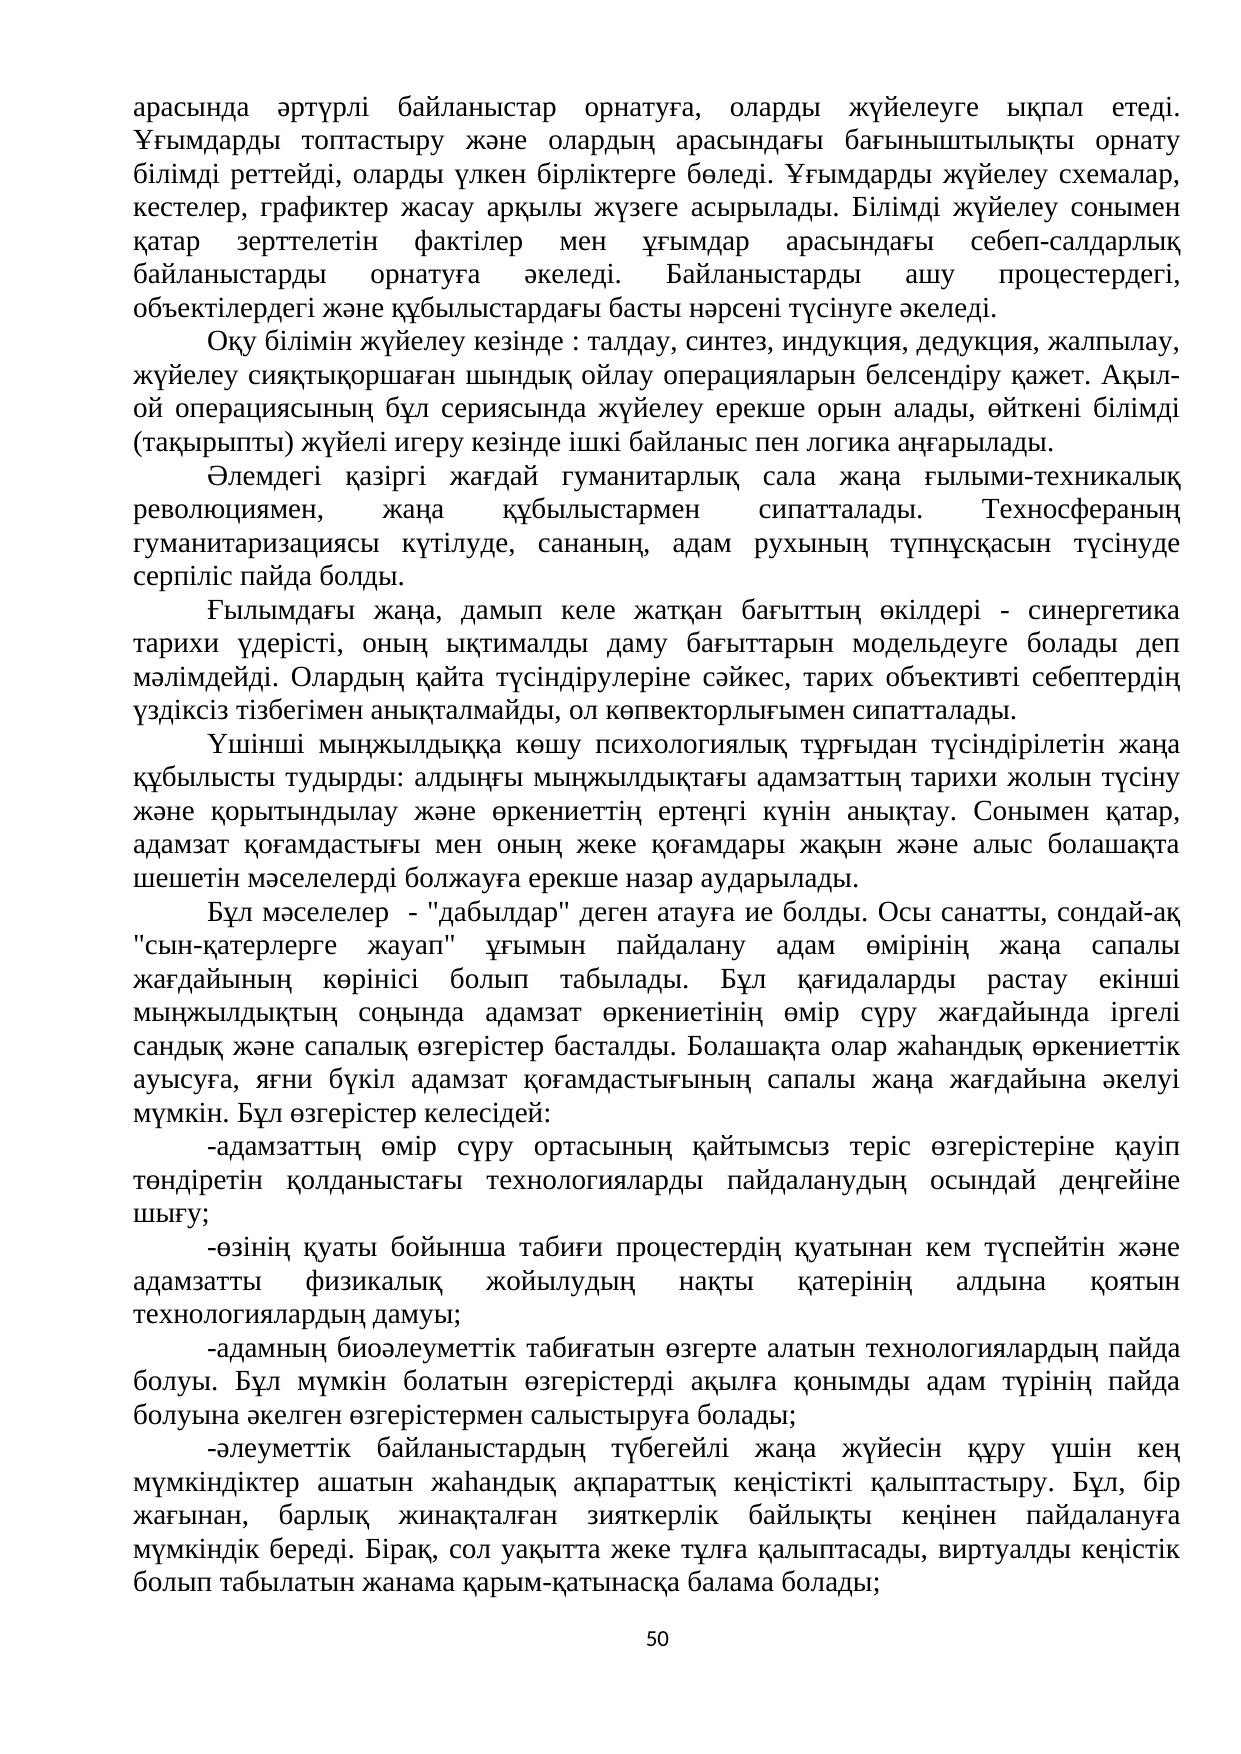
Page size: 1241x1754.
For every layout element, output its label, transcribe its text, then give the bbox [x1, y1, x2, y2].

text Әлемдегі қазіргі жағдай гуманитарлық сала жаңа ғылыми-техникалық революциямен, жаңа құбылыстармен сипатталады. Техносфераның гуманитаризациясы күтілуде, сананың, адам рухының түпнұсқасын түсінуде серпіліс пайда болды. [133, 458, 1181, 592]
text Оқу білімін жүйелеу кезінде : талдау, синтез, индукция, дедукция, жалпылау, жүйелеу сияқтықоршаған шындық ойлау операцияларын белсендіру қажет. Ақыл-ой операциясының бұл сериясында жүйелеу ерекше орын алады, өйткені білімді (тақырыпты) жүйелі игеру кезінде ішкі байланыс пен логика аңғарылады. [133, 323, 1181, 458]
text -адамның биоәлеуметтік табиғатын өзгерте алатын технологиялардың пайда болуы. Бұл мүмкін болатын өзгерістерді ақылға қонымды адам түрінің пайда болуына әкелген өзгерістермен салыстыруға болады; [133, 1330, 1181, 1430]
text Үшінші мыңжылдыққа көшу психологиялық тұрғыдан түсіндірілетін жаңа құбылысты тудырды: алдыңғы мыңжылдықтағы адамзаттың тарихи жолын түсіну және қорытындылау және өркениеттің ертеңгі күнін анықтау. Сонымен қатар, адамзат қоғамдастығы мен оның жеке қоғамдары жақын және алыс болашақта шешетін мәселелерді болжауға ерекше назар аударылады. [133, 726, 1181, 894]
text -әлеуметтік байланыстардың түбегейлі жаңа жүйесін құру үшін кең мүмкіндіктер ашатын жаһандық ақпараттық кеңістікті қалыптастыру. Бұл, бір жағынан, барлық жинақталған зияткерлік байлықты кеңінен пайдалануға мүмкіндік береді. Бірақ, сол уақытта жеке тұлға қалыптасады, виртуалды кеңістік болып табылатын жанама қарым-қатынасқа балама болады; [133, 1430, 1181, 1598]
text -өзінің қуаты бойынша табиғи процестердің қуатынан кем түспейтін және адамзатты физикалық жойылудың нақты қатерінің алдына қоятын технологиялардың дамуы; [133, 1229, 1181, 1330]
text Бұл мәселелер - "дабылдар" деген атауға ие болды. Осы санатты, сондай-ақ "сын-қатерлерге жауап" ұғымын пайдалану адам өмірінің жаңа сапалы жағдайының көрінісі болып табылады. Бұл қағидаларды растау екінші мыңжылдықтың соңында адамзат өркениетінің өмір сүру жағдайында іргелі сандық және сапалық өзгерістер басталды. Болашақта олар жаһандық өркениеттік ауысуға, яғни бүкіл адамзат қоғамдастығының сапалы жаңа жағдайына әкелуі мүмкін. Бұл өзгерістер келесідей: [133, 894, 1181, 1128]
text -адамзаттың өмір сүру ортасының қайтымсыз теріс өзгерістеріне қауіп төндіретін қолданыстағы технологияларды пайдаланудың осындай деңгейіне шығу; [133, 1128, 1181, 1229]
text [133, 89, 1181, 323]
text Ғылымдағы жаңа, дамып келе жатқан бағыттың өкілдері - синергетика тарихи үдерісті, оның ықтималды даму бағыттарын модельдеуге болады деп мәлімдейді. Олардың қайта түсіндірулеріне сәйкес, тарих объективті себептердің үздіксіз тізбегімен анықталмайды, ол көпвекторлығымен сипатталады. [133, 592, 1181, 726]
